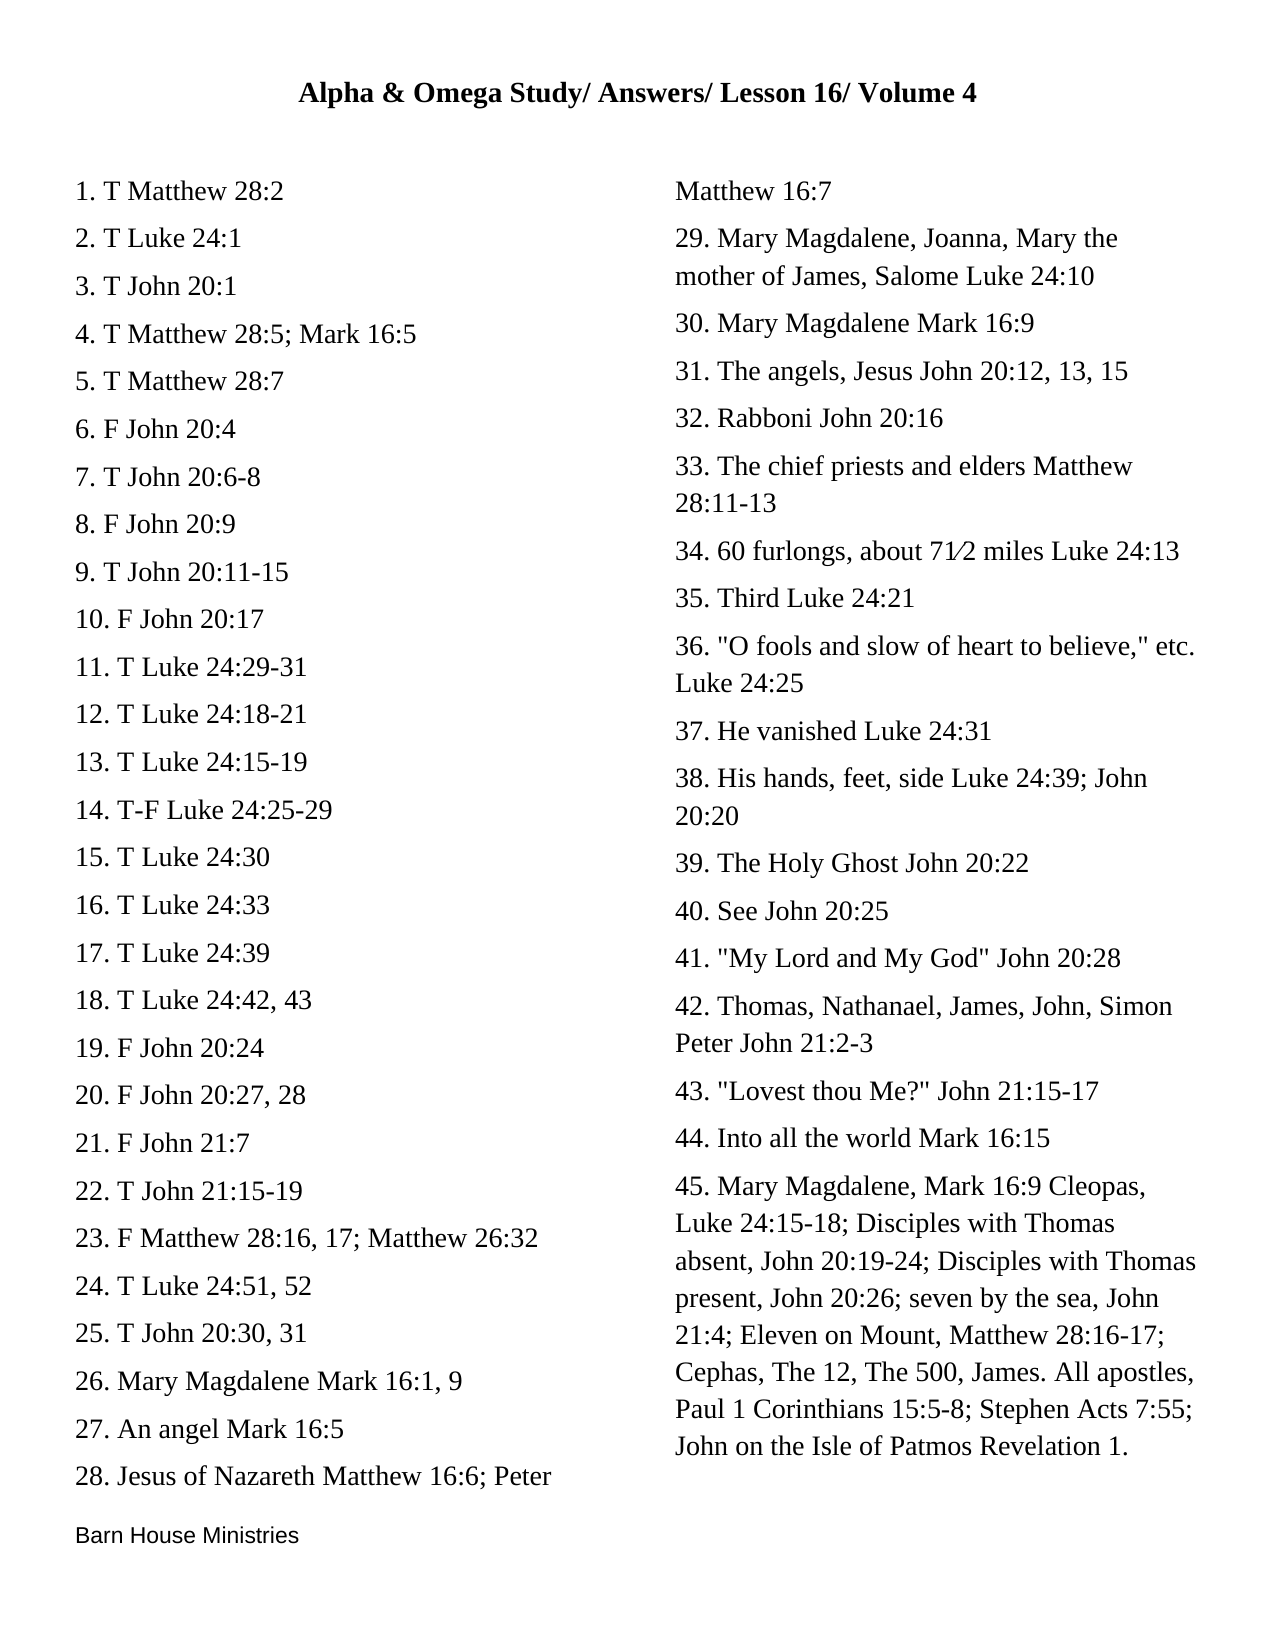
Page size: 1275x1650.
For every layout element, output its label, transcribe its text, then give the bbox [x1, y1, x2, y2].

text 26. Mary Magdalene Mark 16:1, 9 [75, 1364, 600, 1396]
text 40. See John 20:25 [675, 894, 1200, 926]
text 13. T Luke 24:15-19 [75, 745, 600, 778]
text 6. F John 20:4 [75, 412, 600, 444]
text 34. 60 furlongs, about 71⁄2 miles Luke 24:13 [675, 534, 1200, 566]
text 18. T Luke 24:42, 43 [75, 983, 600, 1016]
text 15. T Luke 24:30 [75, 840, 600, 873]
text 11. T Luke 24:29-31 [75, 650, 600, 682]
text 37. He vanished Luke 24:31 [675, 714, 1200, 746]
text 28. Jesus of Nazareth Matthew 16:6; Peter Matthew 16:7 [675, 174, 1200, 206]
text 33. The chief priests and elders Matthew 28:11-13 [675, 449, 1200, 519]
text 36. "O fools and slow of heart to believe," etc. Luke 24:25 [675, 629, 1200, 699]
text 25. T John 20:30, 31 [75, 1316, 600, 1349]
text 43. "Lovest thou Me?" John 21:15-17 [675, 1074, 1200, 1106]
text 23. F Matthew 28:16, 17; Matthew 26:32 [75, 1221, 600, 1254]
text 17. T Luke 24:39 [75, 936, 600, 968]
text 22. T John 21:15-19 [75, 1174, 600, 1206]
text 2. T Luke 24:1 [75, 222, 600, 254]
text 20. F John 20:27, 28 [75, 1078, 600, 1111]
text 5. T Matthew 28:7 [75, 364, 600, 397]
text 31. The angels, Jesus John 20:12, 13, 15 [675, 354, 1200, 386]
text 8. F John 20:9 [75, 507, 600, 539]
text 16. T Luke 24:33 [75, 888, 600, 920]
text 7. T John 20:6-8 [75, 459, 600, 492]
text 4. T Matthew 28:5; Mark 16:5 [75, 317, 600, 349]
text 3. T John 20:1 [75, 269, 600, 302]
text 19. F John 20:24 [75, 1031, 600, 1063]
text 42. Thomas, Nathanael, James, John, Simon Peter John 21:2-3 [675, 989, 1200, 1059]
text 10. F John 20:17 [75, 602, 600, 635]
text 21. F John 21:7 [75, 1126, 600, 1158]
text 30. Mary Magdalene Mark 16:9 [675, 306, 1200, 339]
text 39. The Holy Ghost John 20:22 [675, 846, 1200, 879]
text 9. T John 20:11-15 [75, 555, 600, 587]
text 41. "My Lord and My God" John 20:28 [675, 942, 1200, 974]
text 44. Into all the world Mark 16:15 [675, 1122, 1200, 1154]
text 35. Third Luke 24:21 [675, 582, 1200, 614]
text 12. T Luke 24:18-21 [75, 698, 600, 730]
text 38. His hands, feet, side Luke 24:39; John 20:20 [675, 762, 1200, 831]
text 28. Jesus of Nazareth Matthew 16:6; Peter Matthew 16:7 [75, 1459, 600, 1492]
text 27. An angel Mark 16:5 [75, 1412, 600, 1444]
text Alpha & Omega Study/ Answers/ Lesson 16/ Volume 4 [75, 75, 1200, 108]
text 45. Mary Magdalene, Mark 16:9 Cleopas, Luke 24:15-18; Disciples with Thomas absent, John 20:19-24; Disciples with Thomas present, John 20:26; seven by the sea, John 21:4; Eleven on Mount, Matthew 28:16-17; Cephas, The 12, The 500, James. All apostles, Paul 1 Corinthians 15:5-8; Stephen Acts 7:55; John on the Isle of Patmos Revelation 1. [675, 1169, 1200, 1462]
text 29. Mary Magdalene, Joanna, Mary the mother of James, Salome Luke 24:10 [675, 222, 1200, 291]
text 32. Rabboni John 20:16 [675, 402, 1200, 434]
text 14. T-F Luke 24:25-29 [75, 793, 600, 825]
text 1. T Matthew 28:2 [75, 174, 600, 206]
text 24. T Luke 24:51, 52 [75, 1269, 600, 1301]
